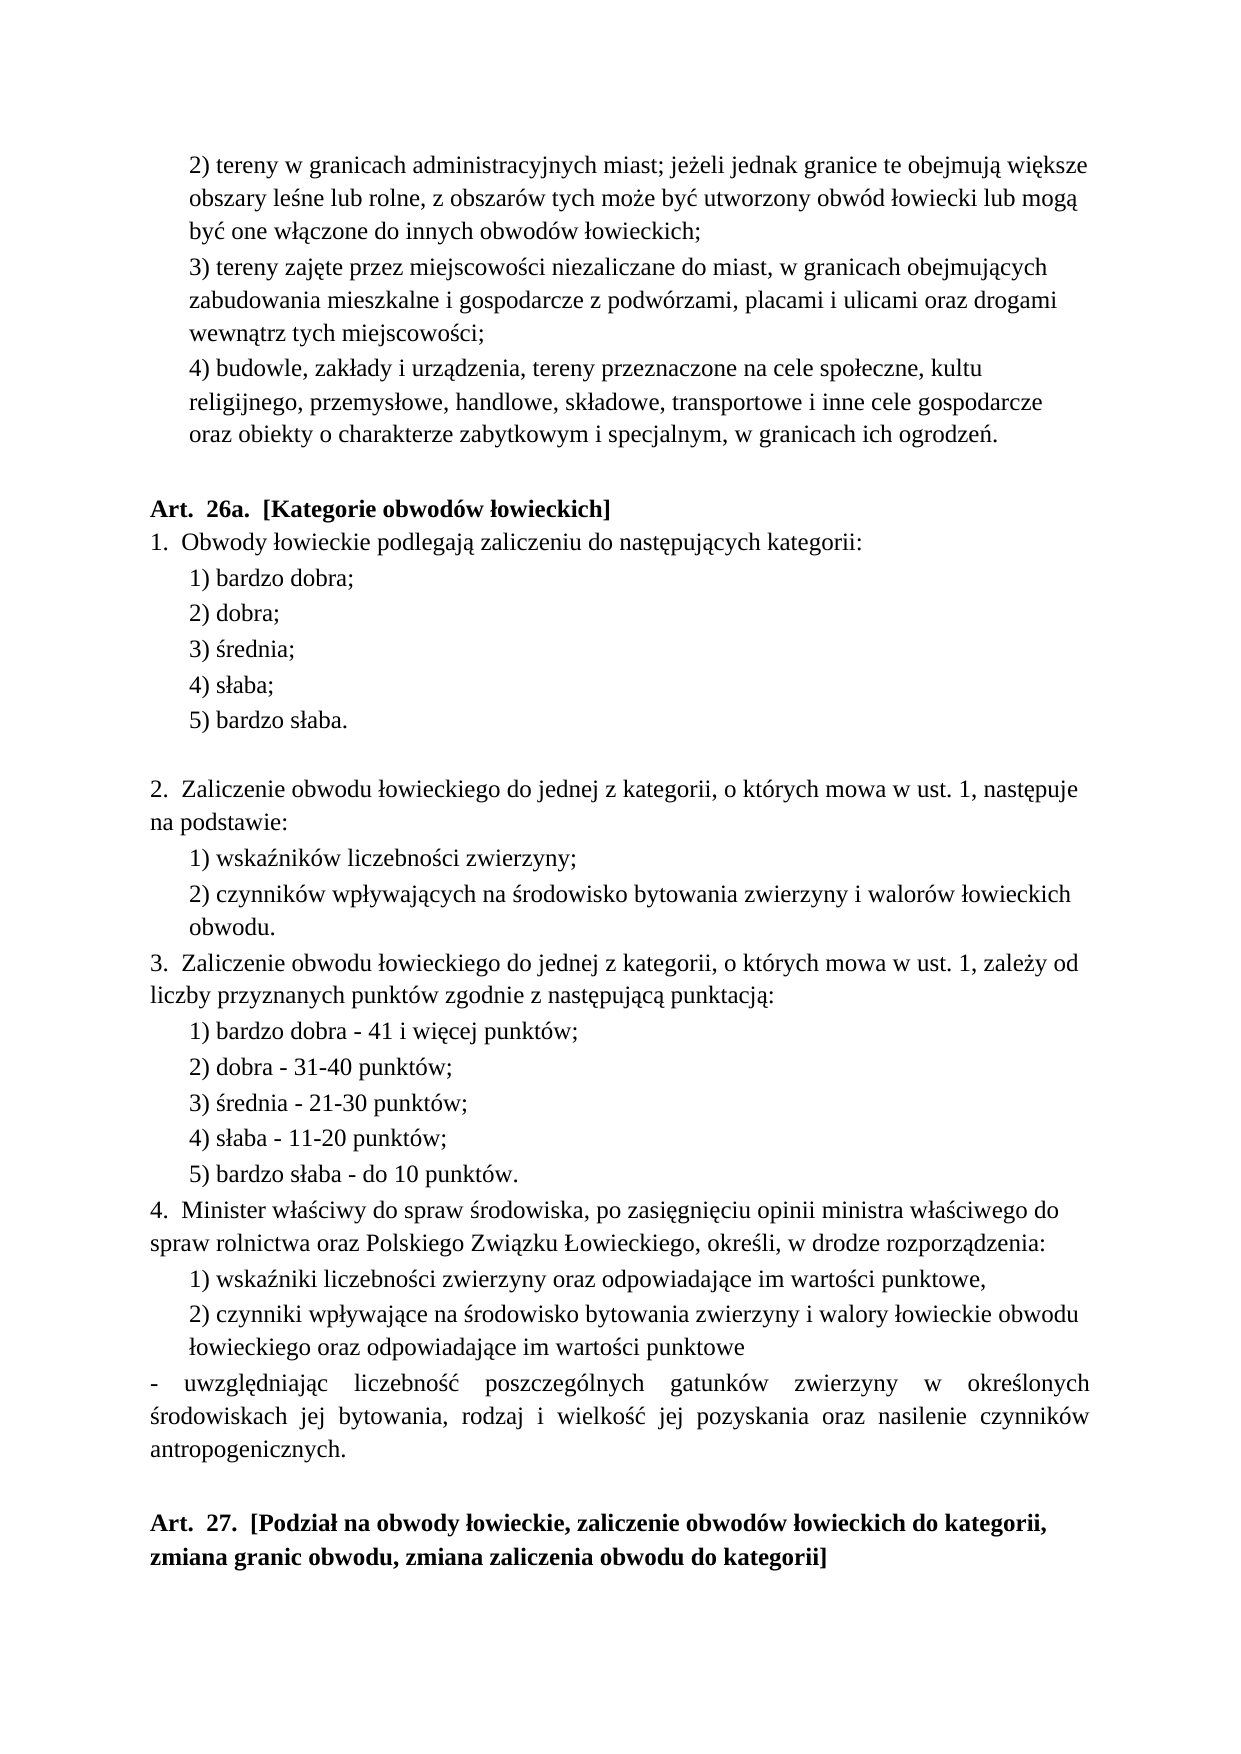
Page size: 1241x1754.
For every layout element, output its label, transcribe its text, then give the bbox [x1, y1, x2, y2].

text 4) budowle, zakłady i urządzenia, tereny przeznaczone na cele społeczne, kultu religijnego, przemysłowe, handlowe, składowe, transportowe i inne cele gospodarcze oraz obiekty o charakterze zabytkowym i specjalnym, w granicach ich ogrodzeń. [189, 353, 1090, 448]
text 1. Obwody łowieckie podlegają zaliczeniu do następujących kategorii: [150, 527, 1090, 556]
text - uwzględniając liczebność poszczególnych gatunków zwierzyny w określonych środowiskach jej bytowania, rodzaj i wielkość jej pozyskania oraz nasilenie czynników antropogenicznych. [150, 1368, 1090, 1463]
text 1) bardzo dobra; [189, 563, 1090, 591]
text 1) wskaźników liczebności zwierzyny; [189, 843, 1090, 872]
text 2) czynniki wpływające na środowisko bytowania zwierzyny i walory łowieckie obwodu łowieckiego oraz odpowiadające im wartości punktowe [189, 1299, 1090, 1361]
text 3) średnia - 21-30 punktów; [189, 1088, 1090, 1117]
text 3) średnia; [189, 634, 1090, 663]
text 5) bardzo słaba - do 10 punktów. [189, 1159, 1090, 1188]
text 2) czynników wpływających na środowisko bytowania zwierzyny i walorów łowieckich obwodu. [189, 879, 1090, 941]
text Art. 27. [Podział na obwody łowieckie, zaliczenie obwodów łowieckich do kategorii, zmiana granic obwodu, zmiana zaliczenia obwodu do kategorii] [150, 1508, 1090, 1570]
text 2) dobra - 31-40 punktów; [189, 1052, 1090, 1081]
text 2. Zaliczenie obwodu łowieckiego do jednej z kategorii, o których mowa w ust. 1, następuje na podstawie: [150, 774, 1090, 836]
text Art. 26a. [Kategorie obwodów łowieckich] [150, 494, 1090, 523]
text 1) wskaźniki liczebności zwierzyny oraz odpowiadające im wartości punktowe, [189, 1264, 1090, 1292]
text 2) tereny w granicach administracyjnych miast; jeżeli jednak granice te obejmują większe obszary leśne lub rolne, z obszarów tych może być utworzony obwód łowiecki lub mogą być one włączone do innych obwodów łowieckich; [189, 150, 1090, 245]
text 4) słaba - 11-20 punktów; [189, 1123, 1090, 1152]
text 2) dobra; [189, 598, 1090, 627]
text 4. Minister właściwy do spraw środowiska, po zasięgnięciu opinii ministra właściwego do spraw rolnictwa oraz Polskiego Związku Łowieckiego, określi, w drodze rozporządzenia: [150, 1195, 1090, 1257]
text 3) tereny zajęte przez miejscowości niezaliczane do miast, w granicach obejmujących zabudowania mieszkalne i gospodarcze z podwórzami, placami i ulicami oraz drogami wewnątrz tych miejscowości; [189, 252, 1090, 347]
text 3. Zaliczenie obwodu łowieckiego do jednej z kategorii, o których mowa w ust. 1, zależy od liczby przyznanych punktów zgodnie z następującą punktacją: [150, 948, 1090, 1009]
text 4) słaba; [189, 670, 1090, 699]
text 5) bardzo słaba. [189, 706, 1090, 734]
text 1) bardzo dobra - 41 i więcej punktów; [189, 1016, 1090, 1045]
